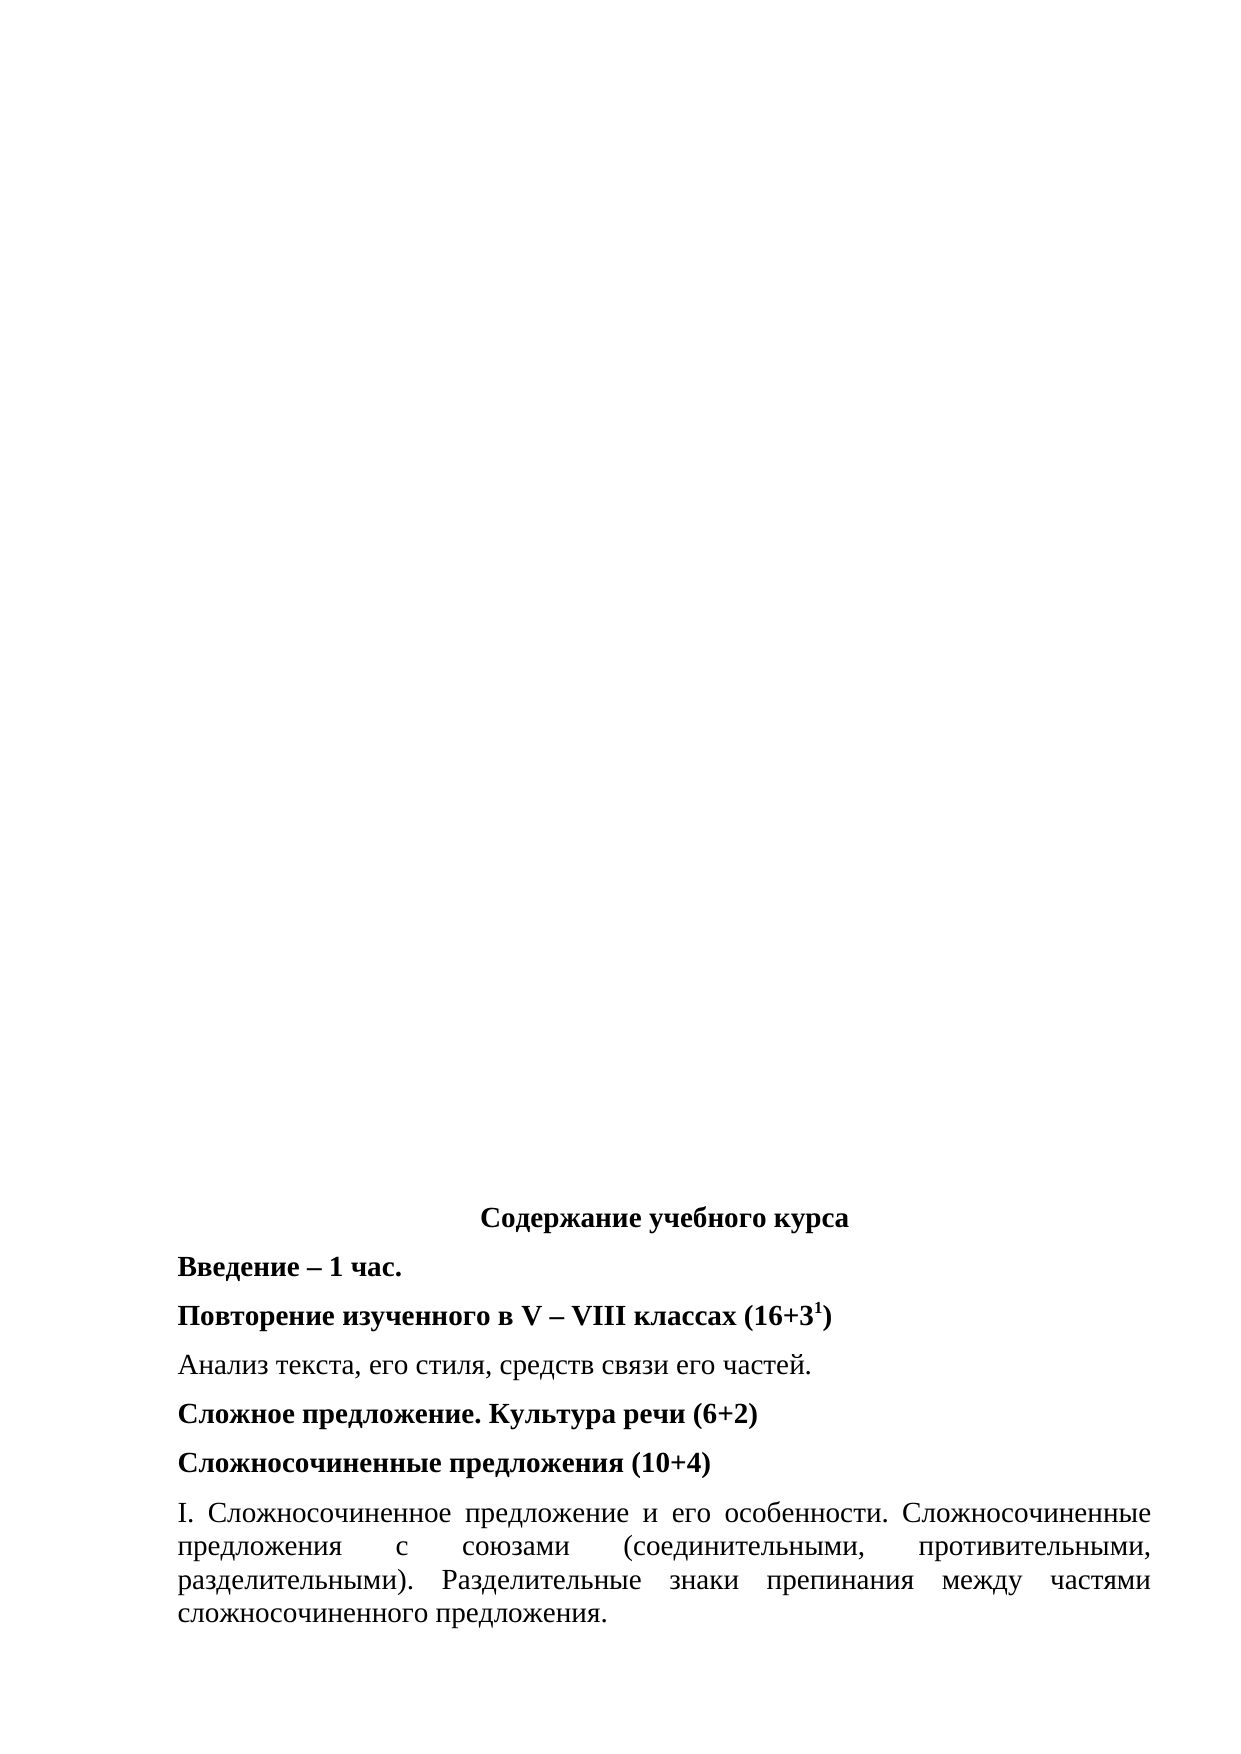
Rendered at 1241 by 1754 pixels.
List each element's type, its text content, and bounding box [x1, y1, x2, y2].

text Содержание учебного курса [177, 1200, 1152, 1233]
text Сложное предложение. Культура речи (6+2) [177, 1396, 1152, 1430]
text Анализ текста, его стиля, средств связи его частей. [177, 1347, 1152, 1381]
text Введение – 1 час. [177, 1249, 1152, 1282]
text Повторение изученного в V – VIII классах (16+31) [177, 1298, 1152, 1332]
text Сложносочиненные предложения (10+4) [177, 1446, 1152, 1479]
text I. Сложносочиненное предложение и его особенности. Сложносочиненные предложения с союзами (соединительными, противительными, разделительными). Разделительные знаки препинания между частями сложносочиненного предложения. [177, 1495, 1152, 1629]
